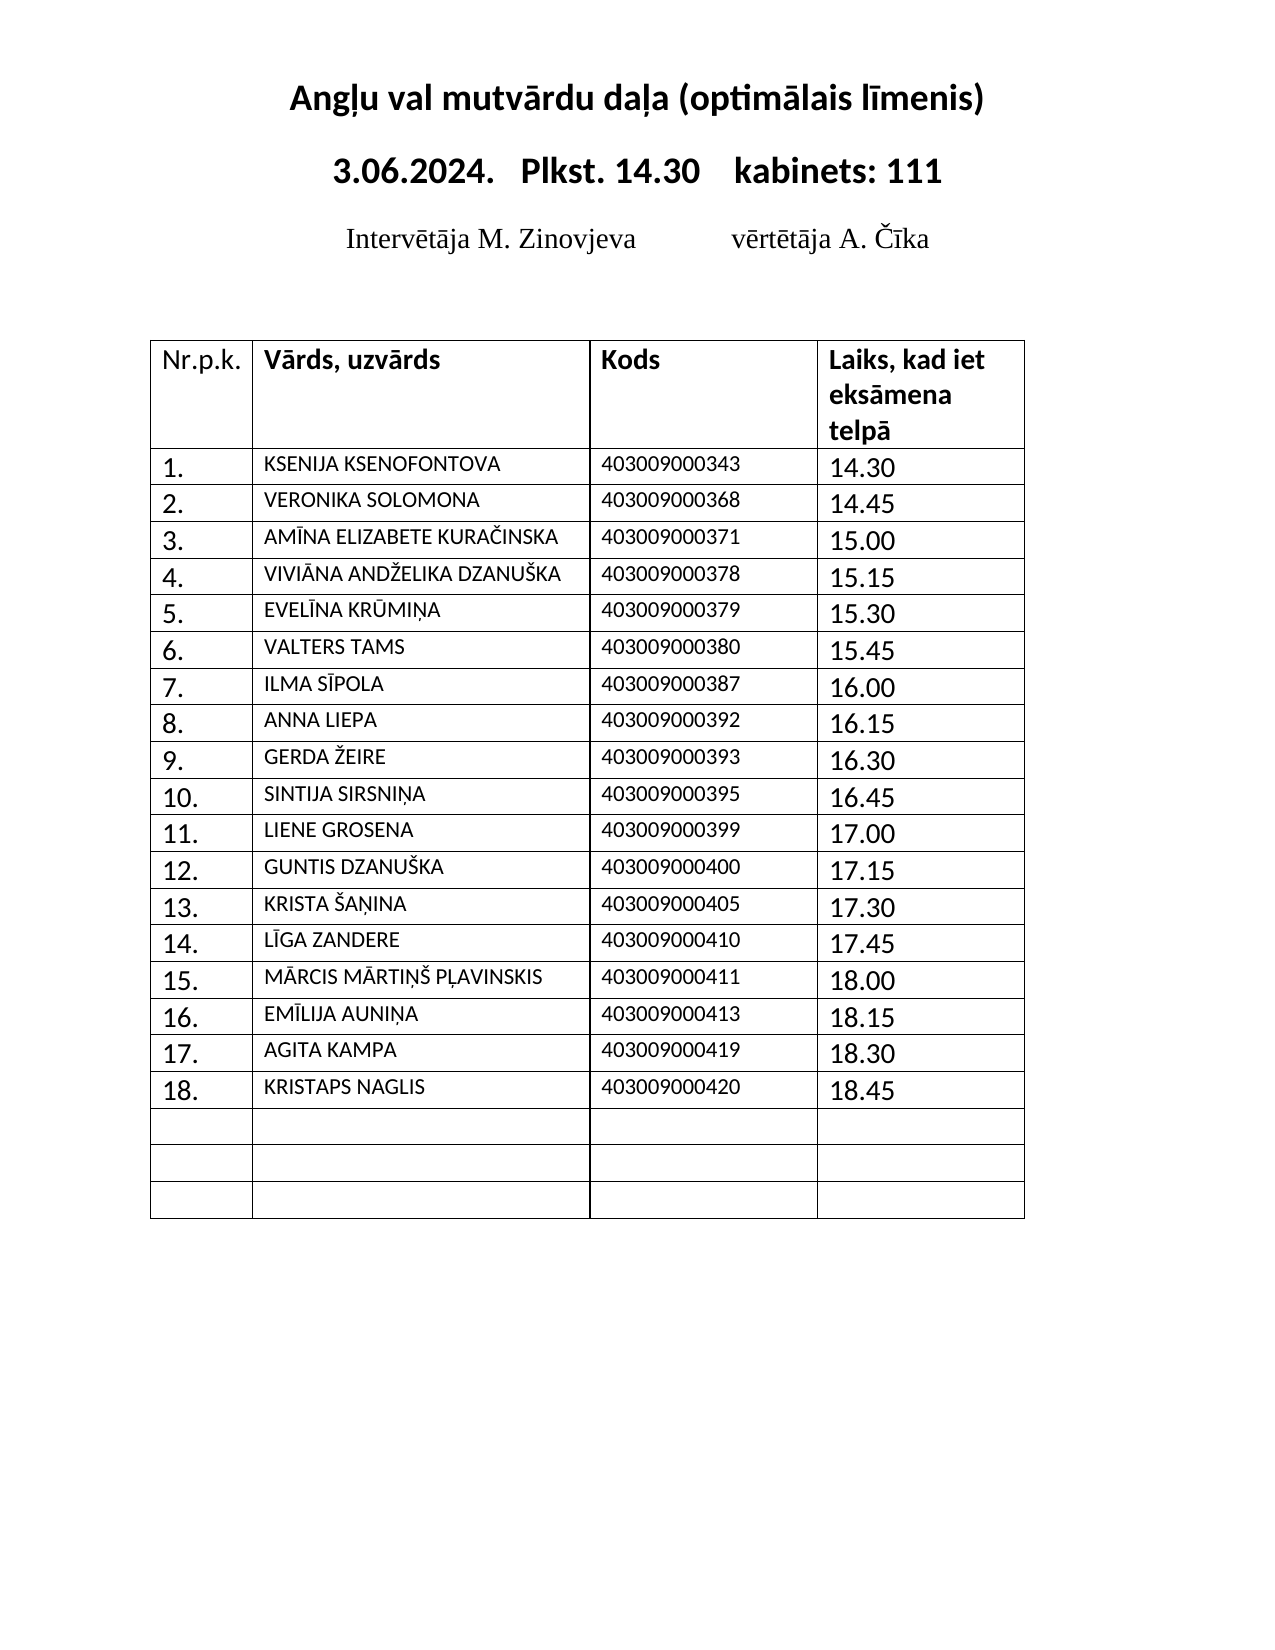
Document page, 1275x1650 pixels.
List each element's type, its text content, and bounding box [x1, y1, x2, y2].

table_cell 403009000400 [591, 852, 817, 888]
table_cell 403009000410 [591, 925, 817, 961]
table_cell 2. [151, 485, 252, 521]
table_cell 403009000393 [591, 742, 817, 778]
table_cell AMĪNA ELIZABETE KURAČINSKA [253, 522, 589, 558]
table_cell 17.30 [818, 889, 1024, 924]
table_cell 403009000380 [591, 632, 817, 668]
table_cell 16.00 [818, 669, 1024, 704]
table_cell 16. [151, 999, 252, 1034]
table_cell 17. [151, 1035, 252, 1071]
table_cell 18.15 [818, 999, 1024, 1034]
table_cell LIENE GROSENA [253, 815, 589, 851]
table_cell MĀRCIS MĀRTIŅŠ PĻAVINSKIS [253, 962, 589, 998]
table_cell 403009000399 [591, 815, 817, 851]
table_cell [591, 1145, 817, 1181]
table_cell 10. [151, 779, 252, 814]
table_cell KSENIJA KSENOFONTOVA [253, 449, 589, 484]
table_cell 15.30 [818, 595, 1024, 631]
table_cell GUNTIS DZANUŠKA [253, 852, 589, 888]
table_header Vārds, uzvārds [253, 341, 589, 448]
table_cell EVELĪNA KRŪMIŅA [253, 595, 589, 631]
table_cell 4. [151, 559, 252, 594]
table_cell VALTERS TAMS [253, 632, 589, 668]
table_cell KRISTA ŠAŅINA [253, 889, 589, 924]
table_cell 403009000387 [591, 669, 817, 704]
table_cell VIVIĀNA ANDŽELIKA DZANUŠKA [253, 559, 589, 594]
table_cell LĪGA ZANDERE [253, 925, 589, 961]
table_cell [591, 1109, 817, 1144]
table_cell AGITA KAMPA [253, 1035, 589, 1071]
table_cell 14.45 [818, 485, 1024, 521]
table_cell 18.00 [818, 962, 1024, 998]
table_cell 16.15 [818, 705, 1024, 741]
table_header Laiks, kad iet eksāmena telpā [818, 341, 1024, 448]
table_cell 403009000413 [591, 999, 817, 1034]
table_cell [253, 1109, 589, 1144]
table_cell 17.15 [818, 852, 1024, 888]
table_cell 403009000405 [591, 889, 817, 924]
table_cell 403009000378 [591, 559, 817, 594]
table_cell 403009000420 [591, 1072, 817, 1108]
table_cell 16.45 [818, 779, 1024, 814]
table_cell 403009000392 [591, 705, 817, 741]
table_cell 12. [151, 852, 252, 888]
table_cell GERDA ŽEIRE [253, 742, 589, 778]
table_cell [151, 1145, 252, 1181]
table_cell ANNA LIEPA [253, 705, 589, 741]
table_cell 16.30 [818, 742, 1024, 778]
table_cell 1. [151, 449, 252, 484]
table_cell 14. [151, 925, 252, 961]
table_cell 3. [151, 522, 252, 558]
table_cell 403009000343 [591, 449, 817, 484]
text Intervētāja M. Zinovjeva vērtētāja A. Čīka [150, 221, 1125, 254]
table_cell EMĪLIJA AUNIŅA [253, 999, 589, 1034]
table_cell [151, 1109, 252, 1144]
table_cell 403009000411 [591, 962, 817, 998]
table_cell 403009000395 [591, 779, 817, 814]
table_cell ILMA SĪPOLA [253, 669, 589, 704]
table_cell [151, 1182, 252, 1218]
table_cell 15.00 [818, 522, 1024, 558]
table_cell 7. [151, 669, 252, 704]
table_cell 9. [151, 742, 252, 778]
table_cell 15. [151, 962, 252, 998]
text 3.06.2024. Plkst. 14.30 kabinets: 111 [150, 147, 1125, 193]
table_cell 15.15 [818, 559, 1024, 594]
text Angļu val mutvārdu daļa (optimālais līmenis) [150, 74, 1125, 120]
table_cell 403009000368 [591, 485, 817, 521]
table_cell 11. [151, 815, 252, 851]
table_cell 18.45 [818, 1072, 1024, 1108]
table_cell 17.45 [818, 925, 1024, 961]
table_cell KRISTAPS NAGLIS [253, 1072, 589, 1108]
table_cell 403009000419 [591, 1035, 817, 1071]
table_cell 5. [151, 595, 252, 631]
table_cell 13. [151, 889, 252, 924]
table_cell 15.45 [818, 632, 1024, 668]
table_cell [253, 1145, 589, 1181]
table_cell SINTIJA SIRSNIŅA [253, 779, 589, 814]
table_header Kods [591, 341, 817, 448]
table_cell [253, 1182, 589, 1218]
table_cell 14.30 [818, 449, 1024, 484]
table_cell 403009000379 [591, 595, 817, 631]
table_cell 18. [151, 1072, 252, 1108]
table_cell [591, 1182, 817, 1218]
table_cell VERONIKA SOLOMONA [253, 485, 589, 521]
table_cell [818, 1182, 1024, 1218]
table_cell [818, 1145, 1024, 1181]
table_cell 6. [151, 632, 252, 668]
table_cell 18.30 [818, 1035, 1024, 1071]
table_cell 8. [151, 705, 252, 741]
table_cell [818, 1109, 1024, 1144]
table_header Nr.p.k. [151, 341, 252, 448]
table_cell 403009000371 [591, 522, 817, 558]
table_cell 17.00 [818, 815, 1024, 851]
